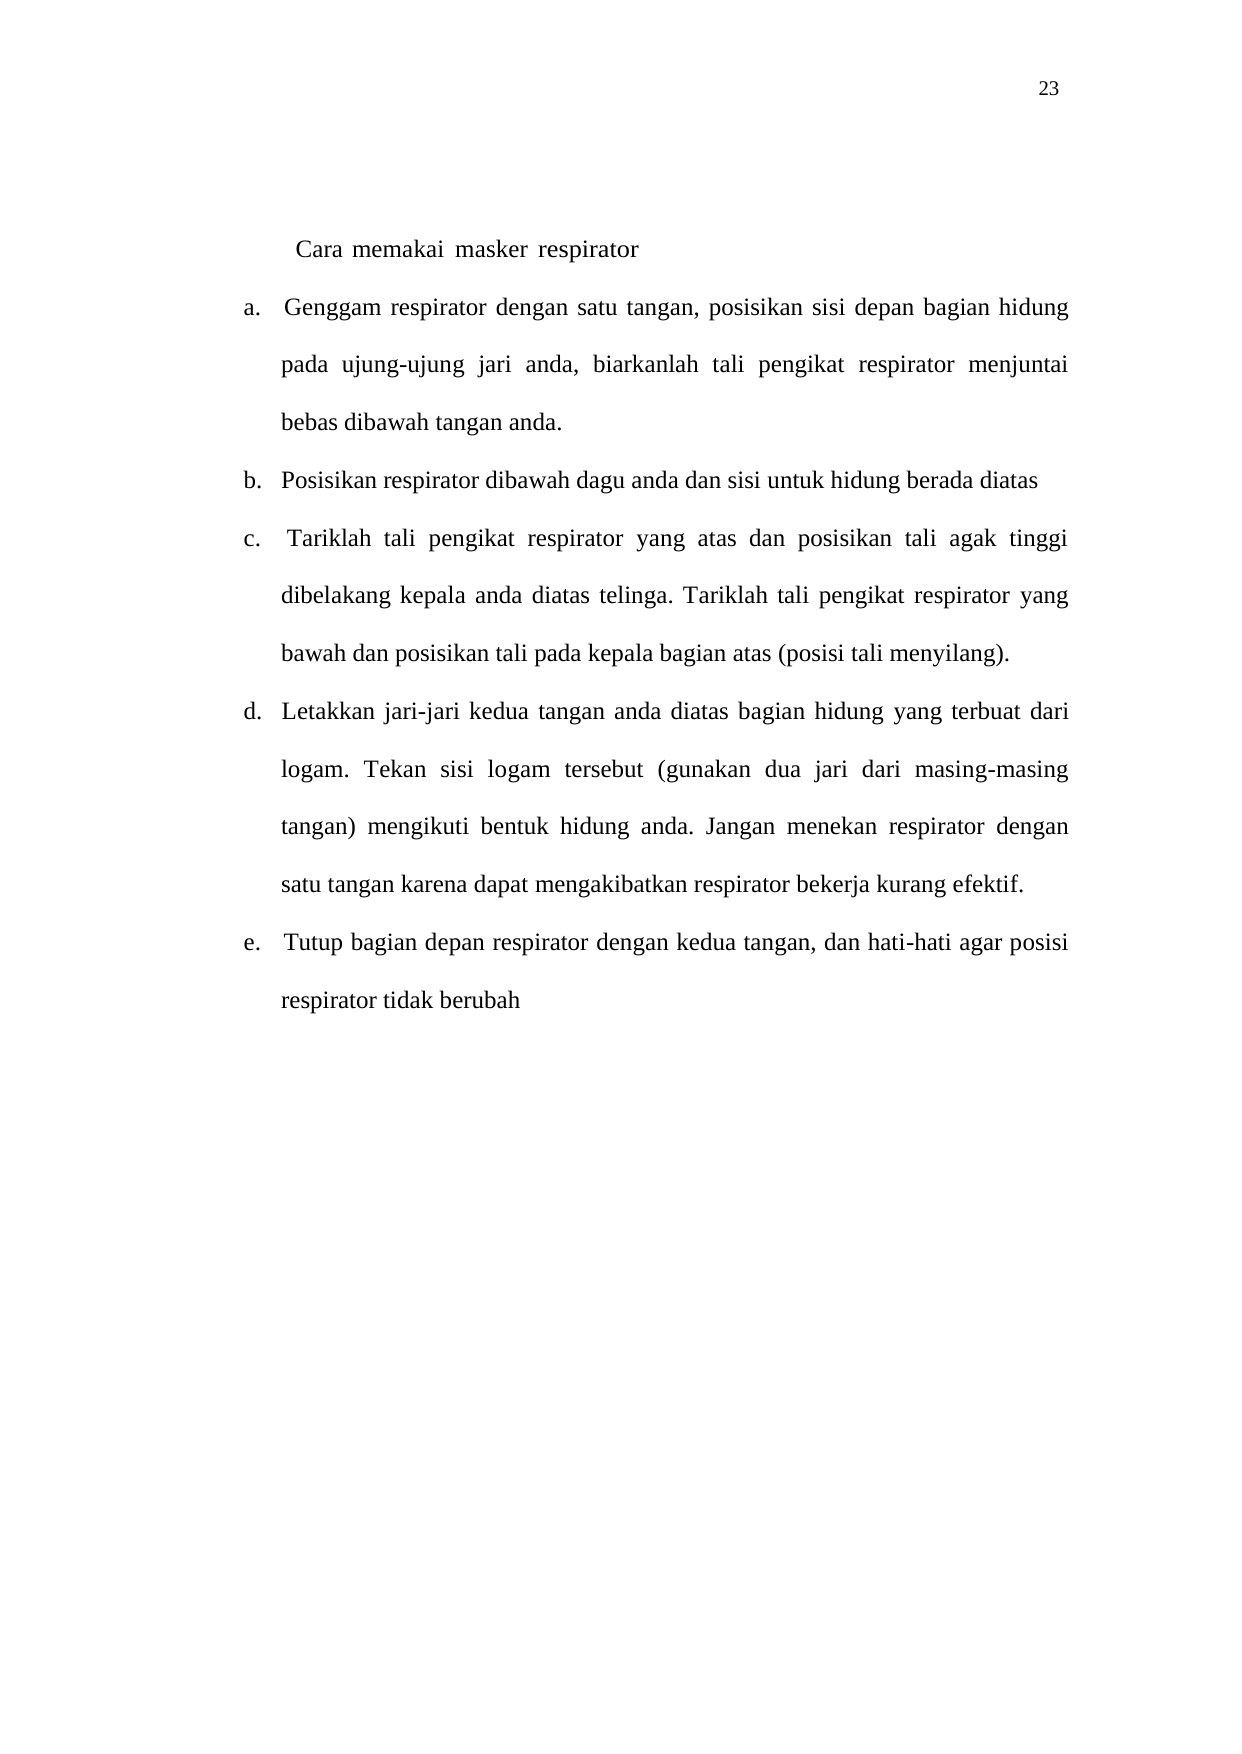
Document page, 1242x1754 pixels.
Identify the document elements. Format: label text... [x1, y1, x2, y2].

text c. Tariklah tali pengikat respirator yang atas dan posisikan tali agak tinggi dibelakang kepala anda diatas telinga. Tariklah tali pengikat respirator yang bawah dan posisikan tali pada kepala bagian atas (posisi tali menyilang). [243, 523, 1068, 667]
text a. Genggam respirator dengan satu tangan, posisikan sisi depan bagian hidung pada ujung-ujung jari anda, biarkanlah tali pengikat respirator menjuntai bebas dibawah tangan anda. [243, 292, 1069, 436]
text b. Posisikan respirator dibawah dagu anda dan sisi untuk hidung berada diatas [243, 465, 1077, 494]
text Cara memakai masker respirator [295, 234, 1077, 263]
text e. Tutup bagian depan respirator dengan kedua tangan, dan hati-hati agar posisi respirator tidak berubah [243, 927, 1069, 1014]
text d. Letakkan jari-jari kedua tangan anda diatas bagian hidung yang terbuat dari logam. Tekan sisi logam tersebut (gunakan dua jari dari masing-masing tangan) mengikuti bentuk hidung anda. Jangan menekan respirator dengan satu tangan karena dapat mengakibatkan respirator bekerja kurang efektif. [243, 696, 1069, 898]
